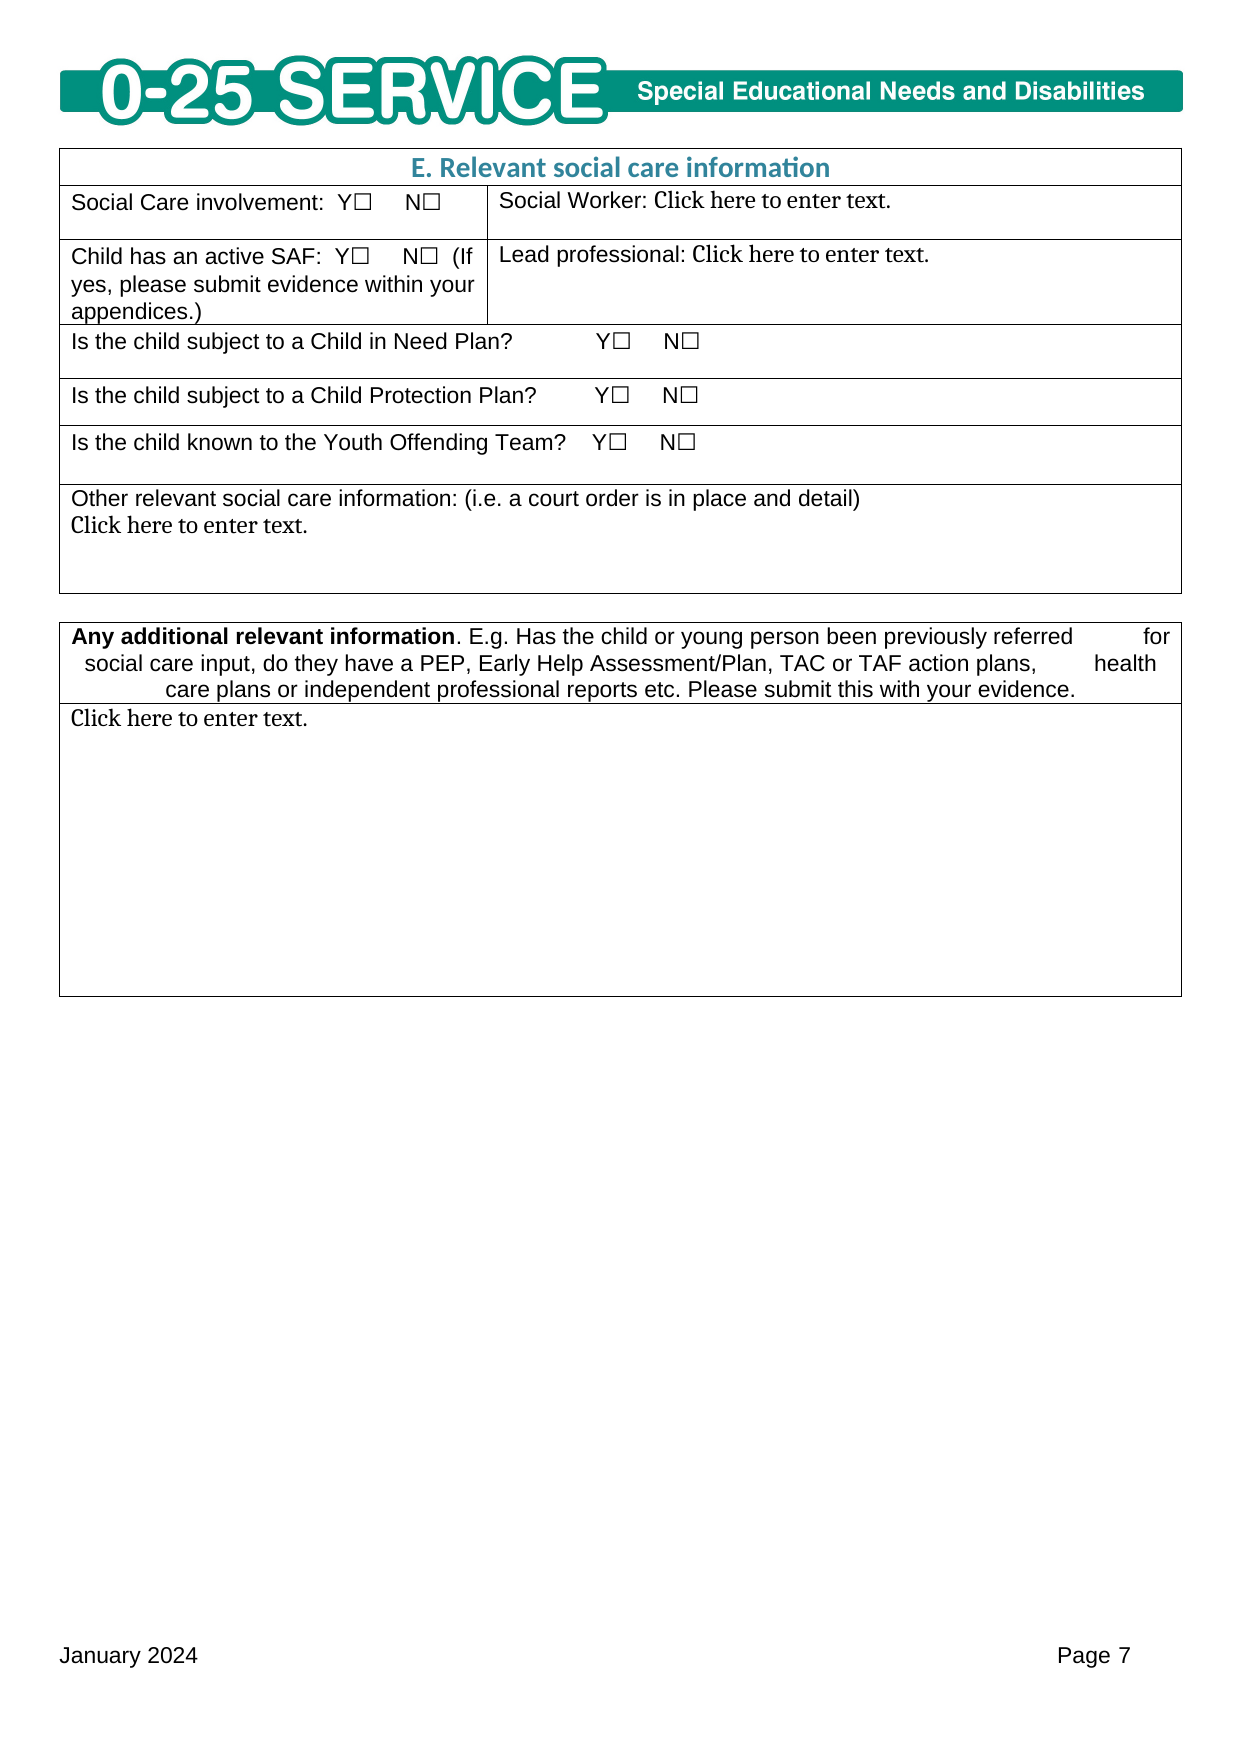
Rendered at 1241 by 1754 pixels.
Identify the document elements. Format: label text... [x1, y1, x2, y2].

picture [0, 10, 1241, 166]
table_cell Social Worker: [488, 186, 1181, 239]
table_cell Lead professional: [488, 240, 1181, 324]
table_cell Child has an active SAF: Y N (If yes, please submit evidence within your appendices.) [60, 240, 487, 324]
table_cell [60, 704, 1181, 996]
table_cell Is the child subject to a Child in Need Plan? Y N [60, 325, 1181, 378]
table_cell Is the child known to the Youth Offending Team? Y N [60, 426, 1181, 484]
table_cell Social Care involvement: Y N [60, 186, 487, 239]
table_cell Is the child subject to a Child Protection Plan? Y N [60, 379, 1181, 425]
table_cell Other relevant social care information: (i.e. a court order is in place and detail) [60, 485, 1181, 592]
table_header E. Relevant social care information [60, 149, 1181, 185]
table_header Any additional relevant information. E.g. Has the child or young person been previously referred for social care input, do they have a PEP, Early Help Assessment/Plan, TAC or TAF action plans, health care plans or independent professional reports etc. Please submit this with your evidence. [60, 623, 1181, 702]
